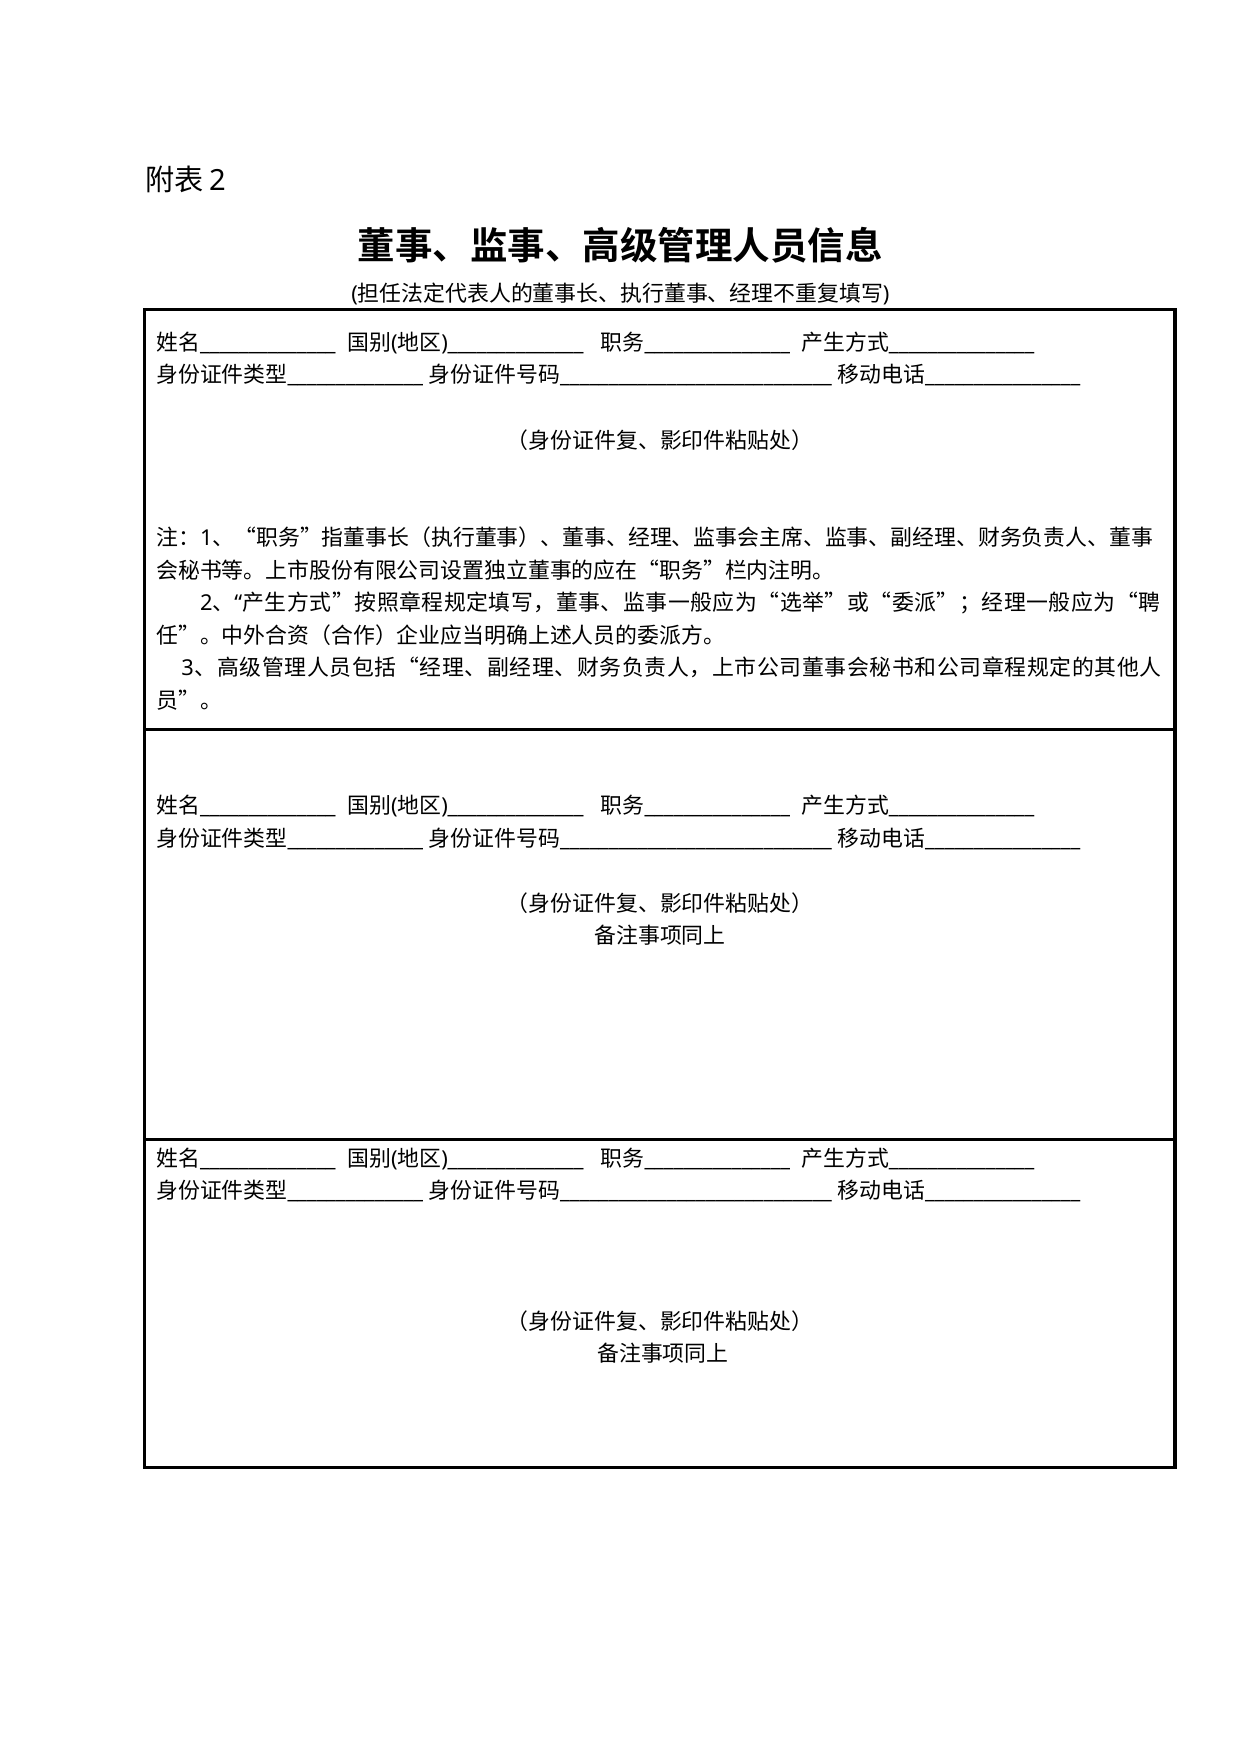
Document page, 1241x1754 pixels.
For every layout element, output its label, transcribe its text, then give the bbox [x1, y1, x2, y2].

table_cell 姓名______________ 国别(地区)______________ 职务_______________ 产生方式_______________ 身份证件类型______________ 身份证件号码____________________________ 移动电话________________ （身份证件复、影印件粘贴处） 备注事项同上 [146, 1141, 1173, 1466]
table_cell 姓名______________ 国别(地区)______________ 职务_______________ 产生方式_______________ 身份证件类型______________ 身份证件号码____________________________ 移动电话________________ （身份证件复、影印件粘贴处） 备注事项同上 [146, 731, 1173, 1138]
table_header 姓名______________ 国别(地区)______________ 职务_______________ 产生方式_______________ 身份证件类型______________ 身份证件号码____________________________ 移动电话________________ （身份证件复、影印件粘贴处） 注：1、“职务”指董事长（执行董事）、董事、经理、监事会主席、监事、副经理、财务负责人、董事会秘书等。上市股份有限公司设置独立董事的应在“职务”栏内注明。 “产生方式”按照章程规定填写，董事、监事一般应为“选举”或“委派”；经理一般应为“聘任”。中外合资（合作）企业应当明确上述人员的委派方。 3、高级管理人员包括“经理、副经理、财务负责人，上市公司董事会秘书和公司章程规定的其他人员”。 [146, 311, 1173, 728]
text 附表2 [145, 146, 1096, 211]
text (担任法定代表人的董事长、执行董事、经理不重复填写) [145, 276, 1096, 308]
text 董事、监事、高级管理人员信息 [145, 211, 1096, 276]
